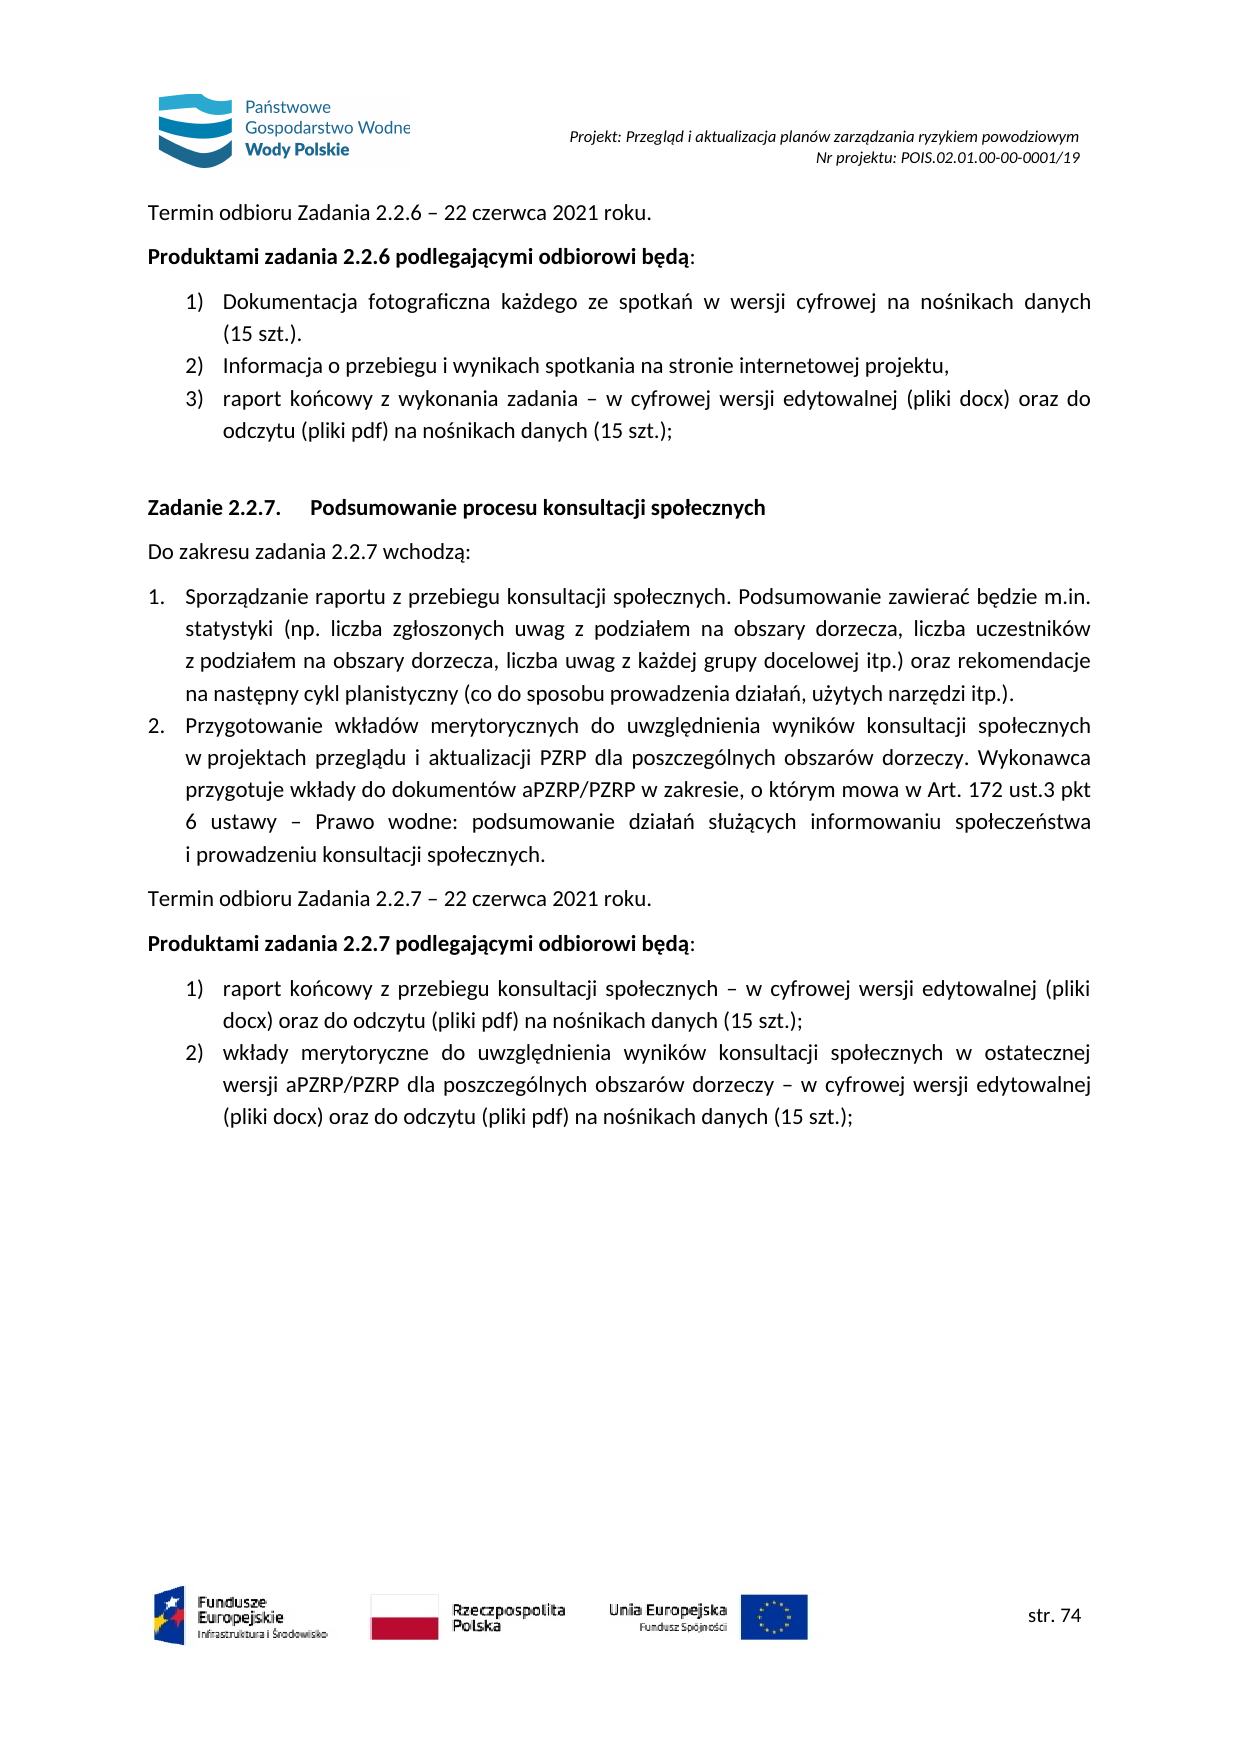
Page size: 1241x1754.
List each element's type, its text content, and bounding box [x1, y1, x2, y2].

picture [158, 94, 410, 168]
text Termin odbioru Zadania 2.2.7 – 22 czerwca 2021 roku. [148, 884, 1092, 912]
text Produktami zadania 2.2.6 podlegającymi odbiorowi będą: [148, 242, 1092, 271]
text Termin odbioru Zadania 2.2.6 – 22 czerwca 2021 roku. [148, 198, 1092, 226]
list Sporządzanie raportu z przebiegu konsultacji społecznych. Podsumowanie zawierać będzie m.in. statystyki (np. liczba zgłoszonych uwag z podziałem na obszary dorzecza, liczba uczestników z podziałem na obszary dorzecza, liczba uwag z każdej grupy docelowej itp.) oraz rekomendacje na następny cykl planistyczny (co do sposobu prowadzenia działań, użytych narzędzi itp.). [148, 582, 1092, 707]
list wkłady merytoryczne do uwzględnienia wyników konsultacji społecznych w ostatecznej wersji aPZRP/PZRP dla poszczególnych obszarów dorzeczy – w cyfrowej wersji edytowalnej (pliki docx) oraz do odczytu (pliki pdf) na nośnikach danych (15 szt.); [185, 1038, 1092, 1131]
list Przygotowanie wkładów merytorycznych do uwzględnienia wyników konsultacji społecznych w projektach przeglądu i aktualizacji PZRP dla poszczególnych obszarów dorzeczy. Wykonawca przygotuje wkłady do dokumentów aPZRP/PZRP w zakresie, o którym mowa w Art. 172 ust.3 pkt 6 ustawy – Prawo wodne: podsumowanie działań służących informowaniu społeczeństwa i prowadzeniu konsultacji społecznych. [148, 711, 1092, 868]
list raport końcowy z wykonania zadania – w cyfrowej wersji edytowalnej (pliki docx) oraz do odczytu (pliki pdf) na nośnikach danych (15 szt.); [185, 384, 1092, 444]
list Informacja o przebiegu i wynikach spotkania na stronie internetowej projektu, [185, 352, 1092, 379]
text Do zakresu zadania 2.2.7 wchodzą: [148, 537, 1092, 566]
picture [140, 1571, 823, 1660]
text Produktami zadania 2.2.7 podlegającymi odbiorowi będą: [148, 929, 1092, 957]
list raport końcowy z przebiegu konsultacji społecznych – w cyfrowej wersji edytowalnej (pliki docx) oraz do odczytu (pliki pdf) na nośnikach danych (15 szt.); [185, 974, 1092, 1034]
list Dokumentacja fotograficzna każdego ze spotkań w wersji cyfrowej na nośnikach danych (15 szt.). [185, 287, 1092, 347]
text Zadanie 2.2.7. Podsumowanie procesu konsultacji społecznych [148, 493, 1092, 521]
